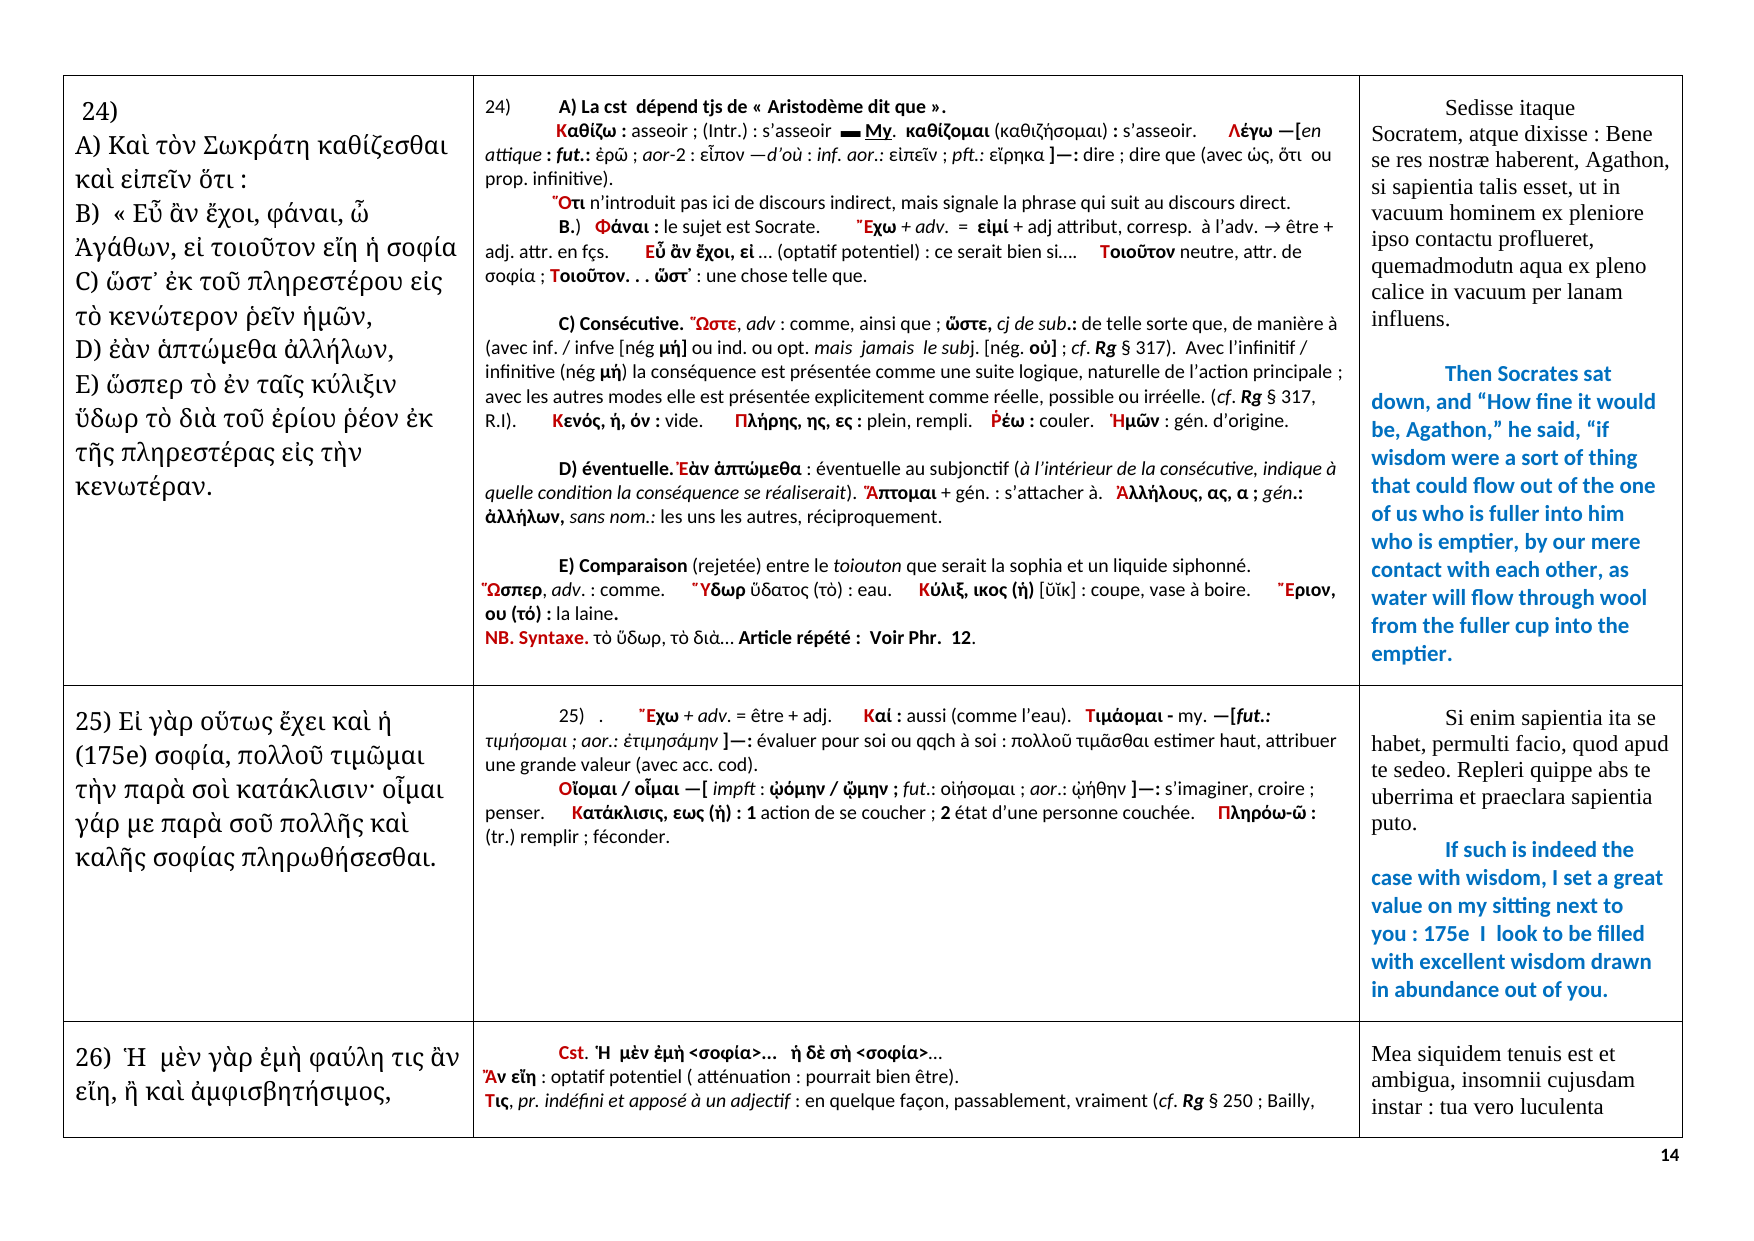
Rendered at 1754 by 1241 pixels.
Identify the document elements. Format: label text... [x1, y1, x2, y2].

table_cell 24) A) καὶ τὸν Σωκράτη καθίζεσθαι καὶ εἰπεῖν ὅτι : B) « Εὖ ἂν ἔχοι, φάναι, ὦ Ἀγάθων, εἰ τοιοῦτον εἴη ἡ σοφία C) ὥστ᾽ ἐκ τοῦ πληρεστέρου εἰς τὸ κενώτερον ῥεῖν ἡμῶν, D) ἐὰν ἁπτώμεθα ἀλλήλων, E) ὥσπερ τὸ ἐν ταῖς κύλιξιν ὕδωρ τὸ διὰ τοῦ ἐρίου ῥέον ἐκ τῆς πληρεστέρας εἰς τὴν κενωτέραν. [64, 76, 473, 685]
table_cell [1360, 1022, 1682, 1137]
table_cell Si enim sapientia ita se habet, permulti facio, quod apud te sedeo. Repleri quippe abs te uberrima et praeclara sapientia puto. If such is indeed the case with wisdom, I set a great value on my sitting next to you : 175e I look to be filled with excellent wisdom drawn in abundance out of you. [1360, 686, 1682, 1021]
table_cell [64, 1022, 473, 1137]
table_cell 24) A) La cst dépend tjs de « Aristodème dit que ». Καθίζω : asseoir ; (Intr.) : s’asseoir ▬ My. καθίζομαι (καθιζήσομαι) : s’asseoir. λέγω —[en attique : fut.: ἐρῶ ; aor-2 : εἶπον —d’où : inf. aor.: εἰπεῖν ; pft.: εἴρηκα ]—: dire ; dire que (avec ὡς, ὅτι ou prop. infinitive). Ὅτι n’introduit pas ici de discours indirect, mais signale la phrase qui suit au discours direct. Β.) φάναι : le sujet est Socrate. Ἔχω + adv. = εἰμί + adj attribut, corresp. à l’adv. → être + adj. attr. en fçs. Εὖ ἂν ἔχοι, εἰ … (optatif potentiel) : ce serait bien si…. τοιοῦτον neutre, attr. de σοφία ; τοιοῦτον. . . ὥστ᾽ : une chose telle que. C) Consécutive. Ὥστε, adv : comme, ainsi que ; ὥστε, cj de sub.: de telle sorte que, de manière à (avec inf. / infve [nég μή] ou ind. ou opt. mais jamais le subj. [nég. οὐ] ; cf. Rg § 317). Avec l’infinitif / infinitive (nég μή) la conséquence est présentée comme une suite logique, naturelle de l’action principale ; avec les autres modes elle est présentée explicitement comme réelle, possible ou irréelle. (cf. Rg § 317, R.I). Κενός, ή, όν : vide. Πλήρης, ης, ες : plein, rempli. Ῥέω : couler. Ἡμῶν : gén. d’origine. D) éventuelle. Ἐὰν ἁπτώμεθα : éventuelle au subjonctif (à l’intérieur de la consécutive, indique à quelle condition la conséquence se réaliserait). Ἅπτομαι + gén. : s’attacher à. Ἀλλήλους, ας, α ; gén.: ἀλλήλων, sans nom.: les uns les autres, réciproquement. E) Comparaison (rejetée) entre le toiouton que serait la sophia et un liquide siphonné. Ὥσπερ, adv. : comme. Ὕδωρ ὕδατος (τὸ) : eau. Κύλιξ, ικος (ἡ) [ῠῐκ] : coupe, vase à boire. Ἔριον, ου (τό) : la laine. NB. Syntaxe. τὸ ὕδωρ, τὸ διὰ… Article répété : Voir Phr. 12. [474, 76, 1359, 685]
table_cell 25) εἰ γὰρ οὕτως ἔχει καὶ ἡ (175e) σοφία, πολλοῦ τιμῶμαι τὴν παρὰ σοὶ κατάκλισιν· οἶμαι γάρ με παρὰ σοῦ πολλῆς καὶ καλῆς σοφίας πληρωθήσεσθαι. [64, 686, 473, 1021]
table_cell 25) . Ἔχω + adv. = être + adj. Καί : aussi (comme l’eau). τιμάομαι - my. —[fut.: τιμήσομαι ; aor.: ἐτιμησάμην ]—: évaluer pour soi ou qqch à soi : πολλοῦ τιμᾶσθαι estimer haut, attribuer une grande valeur (avec acc. cod). οἴομαι / οἶμαι —[ impft : ᾠόμην / ᾤμην ; fut.: οἰήσομαι ; aor.: ᾠήθην ]—: s’imaginer, croire ; penser. κατάκλισις, εως (ἡ) : 1 action de se coucher ; 2 état d’une personne couchée. Πληρόω-ῶ : (tr.) remplir ; féconder. [474, 686, 1359, 1021]
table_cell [474, 1022, 1359, 1137]
table_cell Sedisse itaque Socratem, atque dixisse : Bene se res nostræ haberent, Agathon, si sapientia talis esset, ut in vacuum hominem ex pleniore ipso contactu proflueret, quemadmodutn aqua ex pleno calice in vacuum per lanam influens. Then Socrates sat down, and “How fine it would be, Agathon,” he said, “if wisdom were a sort of thing that could flow out of the one of us who is fuller into him who is emptier, by our mere contact with each other, as water will flow through wool from the fuller cup into the emptier. [1360, 76, 1682, 685]
